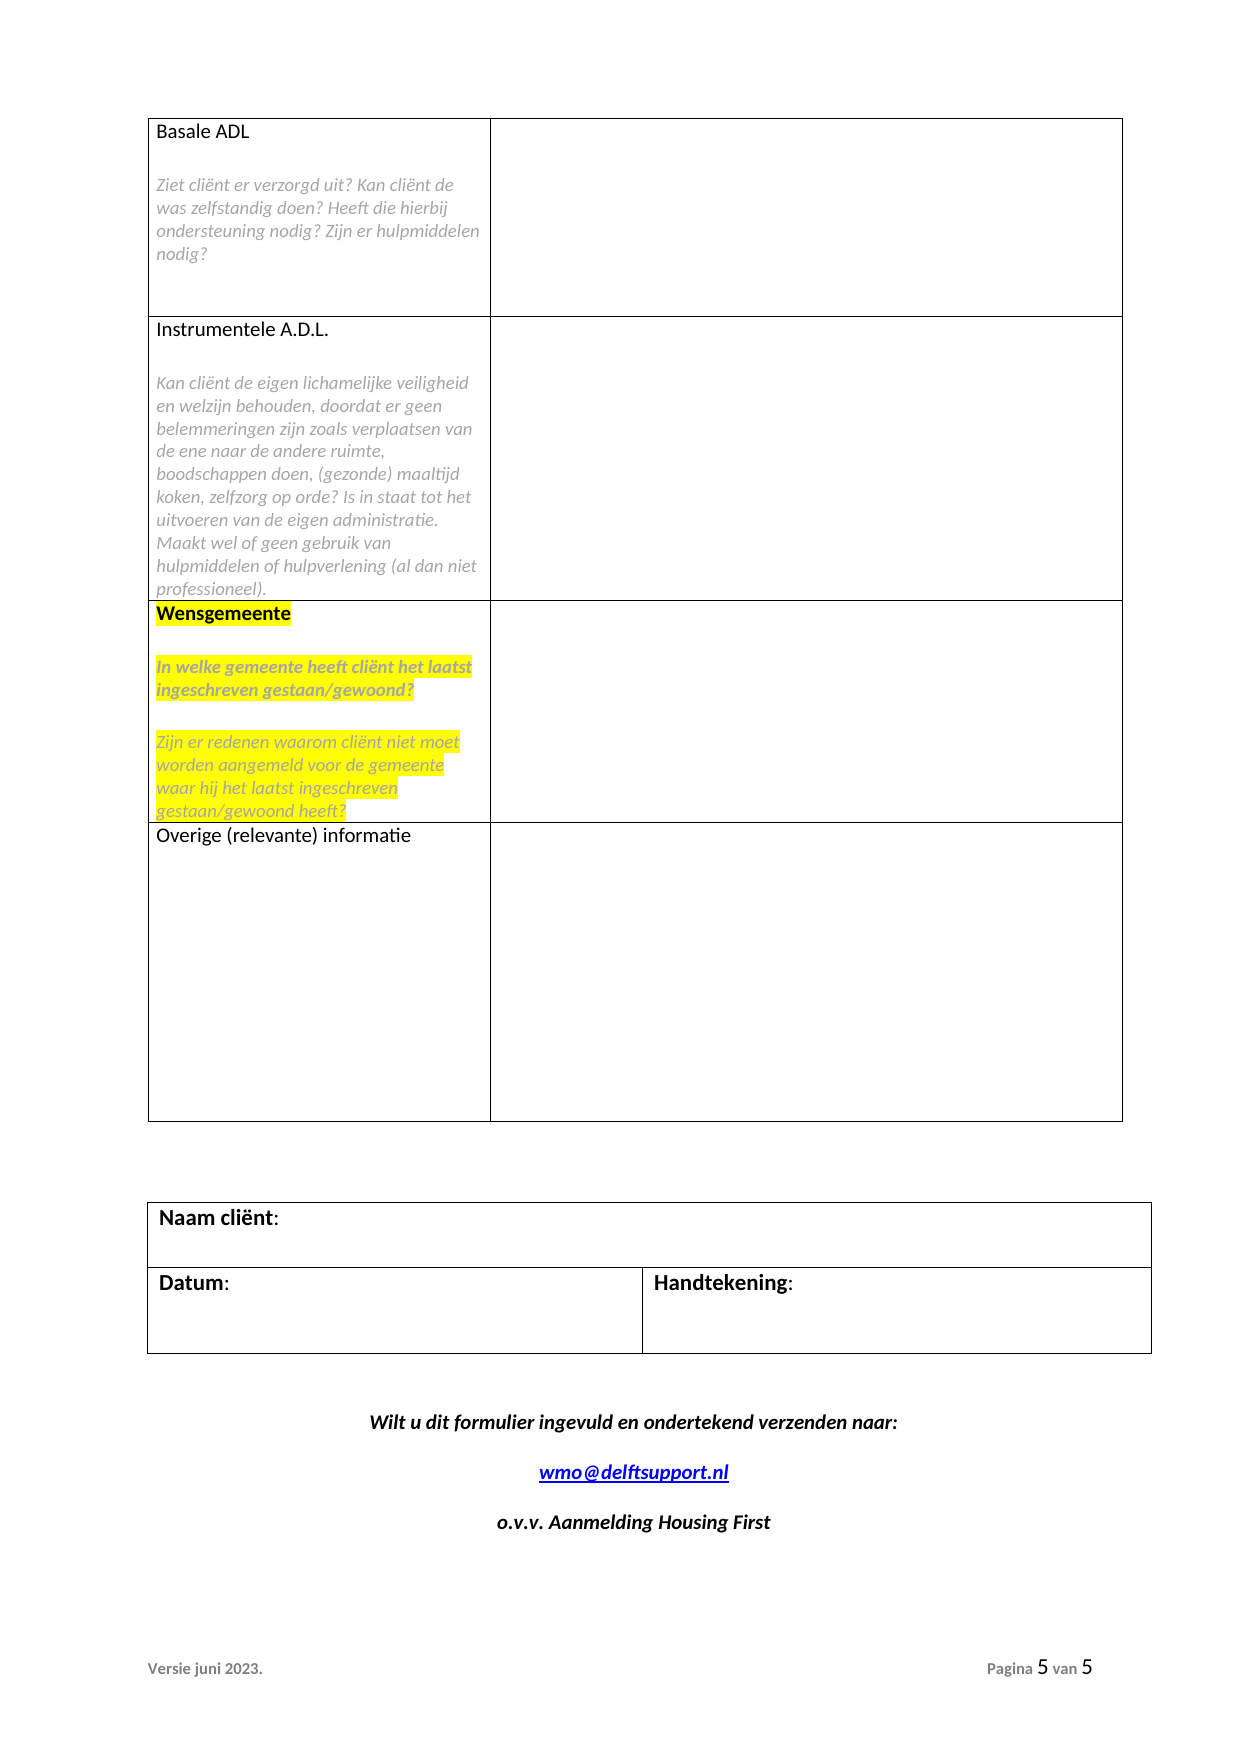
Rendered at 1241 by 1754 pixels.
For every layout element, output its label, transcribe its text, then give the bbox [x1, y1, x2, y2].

table_cell Instrumentele A.D.L. Kan cliënt de eigen lichamelijke veiligheid en welzijn behouden, doordat er geen belemmeringen zijn zoals verplaatsen van de ene naar de andere ruimte, boodschappen doen, (gezonde) maaltijd koken, zelfzorg op orde? Is in staat tot het uitvoeren van de eigen administratie. Maakt wel of geen gebruik van hulpmiddelen of hulpverlening (al dan niet professioneel). [149, 317, 490, 600]
table_cell Overige (relevante) informatie [149, 823, 490, 1121]
table_cell Basale ADL Ziet cliënt er verzorgd uit? Kan cliënt de was zelfstandig doen? Heeft die hierbij ondersteuning nodig? Zijn er hulpmiddelen nodig? [149, 119, 490, 316]
table_cell [491, 119, 1122, 316]
text wmo@delftsupport.nl [148, 1459, 1122, 1485]
table_cell Handtekening: [643, 1268, 1151, 1352]
text Wilt u dit formulier ingevuld en ondertekend verzenden naar: [148, 1409, 1122, 1435]
text o.v.v. Aanmelding Housing First [148, 1509, 1122, 1535]
table_cell [491, 823, 1122, 1121]
table_cell [491, 601, 1122, 822]
table_cell Wensgemeente In welke gemeente heeft cliënt het laatst ingeschreven gestaan/gewoond? Zijn er redenen waarom cliënt niet moet worden aangemeld voor de gemeente waar hij het laatst ingeschreven gestaan/gewoond heeft? [149, 601, 490, 822]
table_cell [491, 317, 1122, 600]
table_cell Datum: [148, 1268, 642, 1352]
table_header Naam cliënt: [148, 1203, 1151, 1267]
